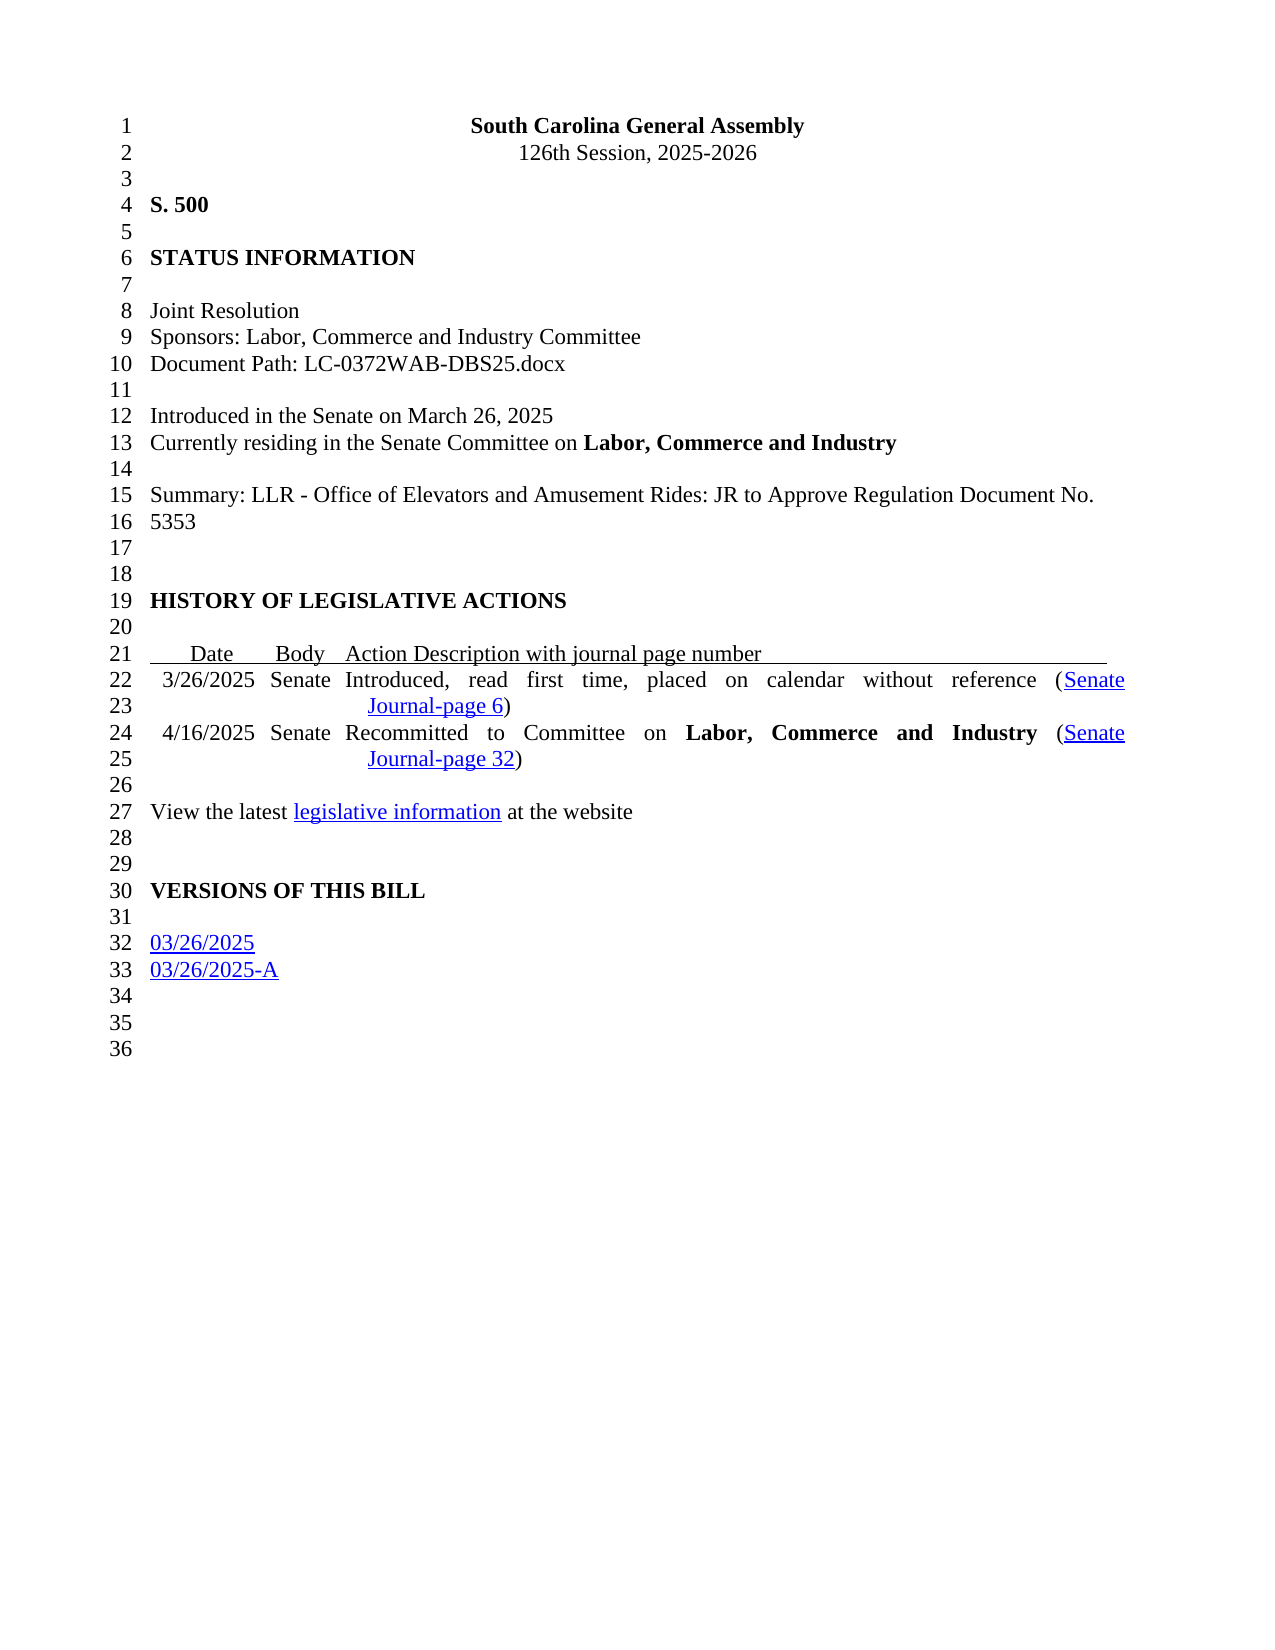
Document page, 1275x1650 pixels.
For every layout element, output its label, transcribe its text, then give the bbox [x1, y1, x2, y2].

text Sponsors: Labor, Commerce and Industry Committee [150, 323, 1125, 350]
text Date Body Action Description with journal page number [150, 639, 1125, 666]
text 126th Session, 2025-2026 [150, 139, 1125, 165]
text Joint Resolution [150, 297, 1125, 323]
text 4/16/2025 Senate Recommitted to Committee on Labor, Commerce and Industry (Senate Journal-page 32) [150, 719, 1125, 771]
text Introduced in the Senate on March 26, 2025 [150, 402, 1125, 429]
text 03/26/2025-A [150, 956, 1125, 982]
text HISTORY OF LEGISLATIVE ACTIONS [150, 587, 1125, 613]
text Summary: LLR - Office of Elevators and Amusement Rides: JR to Approve Regulation Document No. 5353 [150, 481, 1125, 534]
text View the latest legislative information at the website [150, 798, 1125, 824]
text Document Path: LC-0372WAB-DBS25.docx [150, 350, 1125, 376]
text S. 500 [150, 192, 1125, 218]
text South Carolina General Assembly [150, 112, 1125, 139]
text VERSIONS OF THIS BILL [150, 877, 1125, 903]
text 3/26/2025 Senate Introduced, read first time, placed on calendar without reference (Senate Journal-page 6) [150, 666, 1125, 719]
text STATUS INFORMATION [150, 244, 1125, 271]
text 03/26/2025 [150, 929, 1125, 956]
text Currently residing in the Senate Committee on Labor, Commerce and Industry [150, 429, 1125, 455]
